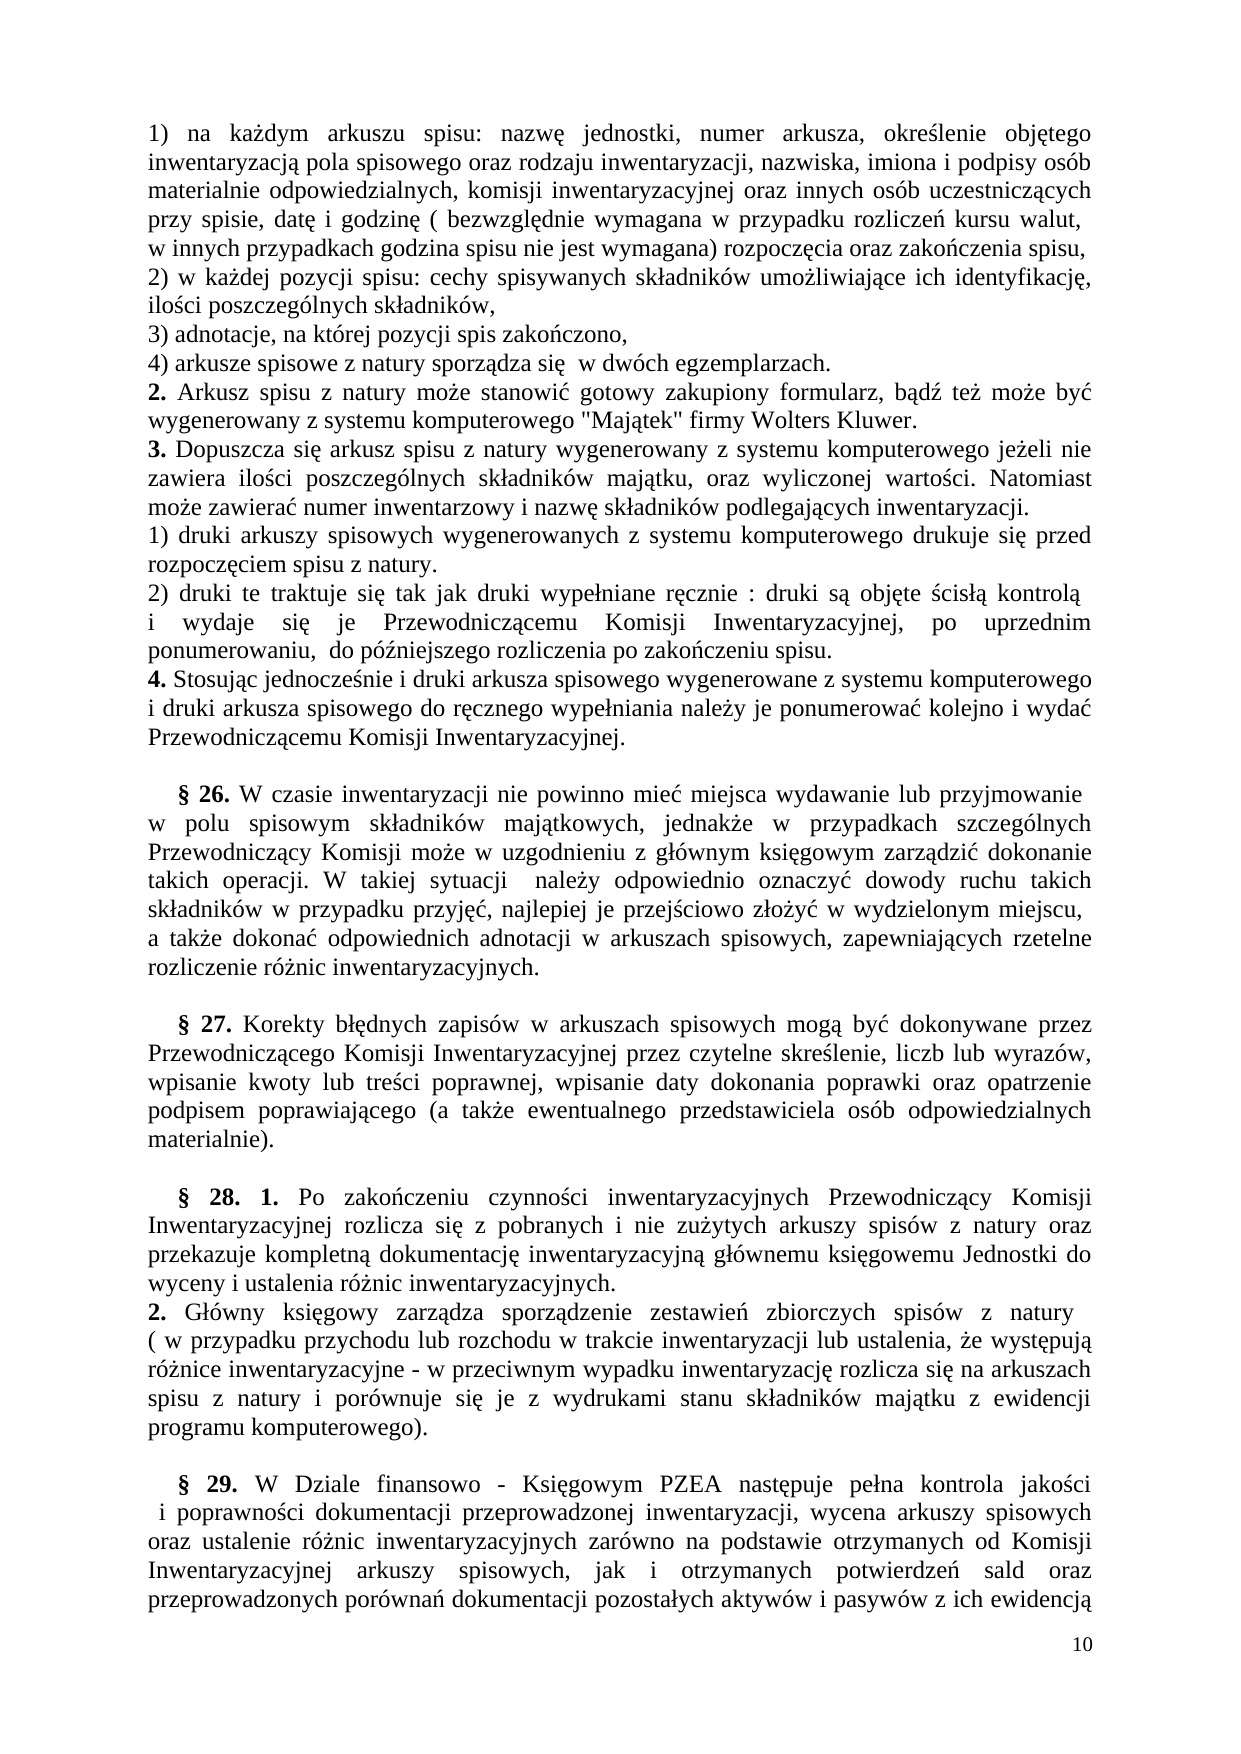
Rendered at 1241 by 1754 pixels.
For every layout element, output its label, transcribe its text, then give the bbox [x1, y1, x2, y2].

text § 27. Korekty błędnych zapisów w arkuszach spisowych mogą być dokonywane przez Przewodniczącego Komisji Inwentaryzacyjnej przez czytelne skreślenie, liczb lub wyrazów, wpisanie kwoty lub treści poprawnej, wpisanie daty dokonania poprawki oraz opatrzenie podpisem poprawiającego (a także ewentualnego przedstawiciela osób odpowiedzialnych materialnie). [148, 1009, 1092, 1153]
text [148, 1469, 1092, 1612]
text 2) w każdej pozycji spisu: cechy spisywanych składników umożliwiające ich identyfikację, ilości poszczególnych składników, [148, 262, 1092, 319]
text § 26. W czasie inwentaryzacji nie powinno mieć miejsca wydawanie lub przyjmowanie w polu spisowym składników majątkowych, jednakże w przypadkach szczególnych Przewodniczący Komisji może w uzgodnieniu z głównym księgowym zarządzić dokonanie takich operacji. W takiej sytuacji należy odpowiednio oznaczyć dowody ruchu takich składników w przypadku przyjęć, najlepiej je przejściowo złożyć w wydzielonym miejscu, a także dokonać odpowiednich adnotacji w arkuszach spisowych, zapewniających rzetelne rozliczenie różnic inwentaryzacyjnych. [148, 779, 1092, 981]
text 3) adnotacje, na której pozycji spis zakończono, [148, 319, 1092, 348]
text § 28. 1. Po zakończeniu czynności inwentaryzacyjnych Przewodniczący Komisji Inwentaryzacyjnej rozlicza się z pobranych i nie zużytych arkuszy spisów z natury oraz przekazuje kompletną dokumentację inwentaryzacyjną głównemu księgowemu Jednostki do wyceny i ustalenia różnic inwentaryzacyjnych. [148, 1182, 1092, 1297]
text 1) druki arkuszy spisowych wygenerowanych z systemu komputerowego drukuje się przed rozpoczęciem spisu z natury. [148, 521, 1092, 578]
text 2) druki te traktuje się tak jak druki wypełniane ręcznie : druki są objęte ścisłą kontrolą i wydaje się je Przewodniczącemu Komisji Inwentaryzacyjnej, po uprzednim ponumerowaniu, do późniejszego rozliczenia po zakończeniu spisu. [148, 578, 1092, 664]
text 4) arkusze spisowe z natury sporządza się w dwóch egzemplarzach. [148, 348, 1092, 377]
text 2. Arkusz spisu z natury może stanowić gotowy zakupiony formularz, bądź też może być wygenerowany z systemu komputerowego "Majątek" firmy Wolters Kluwer. [148, 377, 1092, 434]
text 2. Główny księgowy zarządza sporządzenie zestawień zbiorczych spisów z natury ( w przypadku przychodu lub rozchodu w trakcie inwentaryzacji lub ustalenia, że występują różnice inwentaryzacyjne - w przeciwnym wypadku inwentaryzację rozlicza się na arkuszach spisu z natury i porównuje się je z wydrukami stanu składników majątku z ewidencji programu komputerowego). [148, 1297, 1092, 1441]
text 3. Dopuszcza się arkusz spisu z natury wygenerowany z systemu komputerowego jeżeli nie zawiera ilości poszczególnych składników majątku, oraz wyliczonej wartości. Natomiast może zawierać numer inwentarzowy i nazwę składników podlegających inwentaryzacji. [148, 434, 1092, 521]
text 1) na każdym arkuszu spisu: nazwę jednostki, numer arkusza, określenie objętego inwentaryzacją pola spisowego oraz rodzaju inwentaryzacji, nazwiska, imiona i podpisy osób materialnie odpowiedzialnych, komisji inwentaryzacyjnej oraz innych osób uczestniczących przy spisie, datę i godzinę ( bezwzględnie wymagana w przypadku rozliczeń kursu walut, w innych przypadkach godzina spisu nie jest wymagana) rozpoczęcia oraz zakończenia spisu, [148, 118, 1092, 262]
text 4. Stosując jednocześnie i druki arkusza spisowego wygenerowane z systemu komputerowego i druki arkusza spisowego do ręcznego wypełniania należy je ponumerować kolejno i wydać Przewodniczącemu Komisji Inwentaryzacyjnej. [148, 664, 1092, 751]
